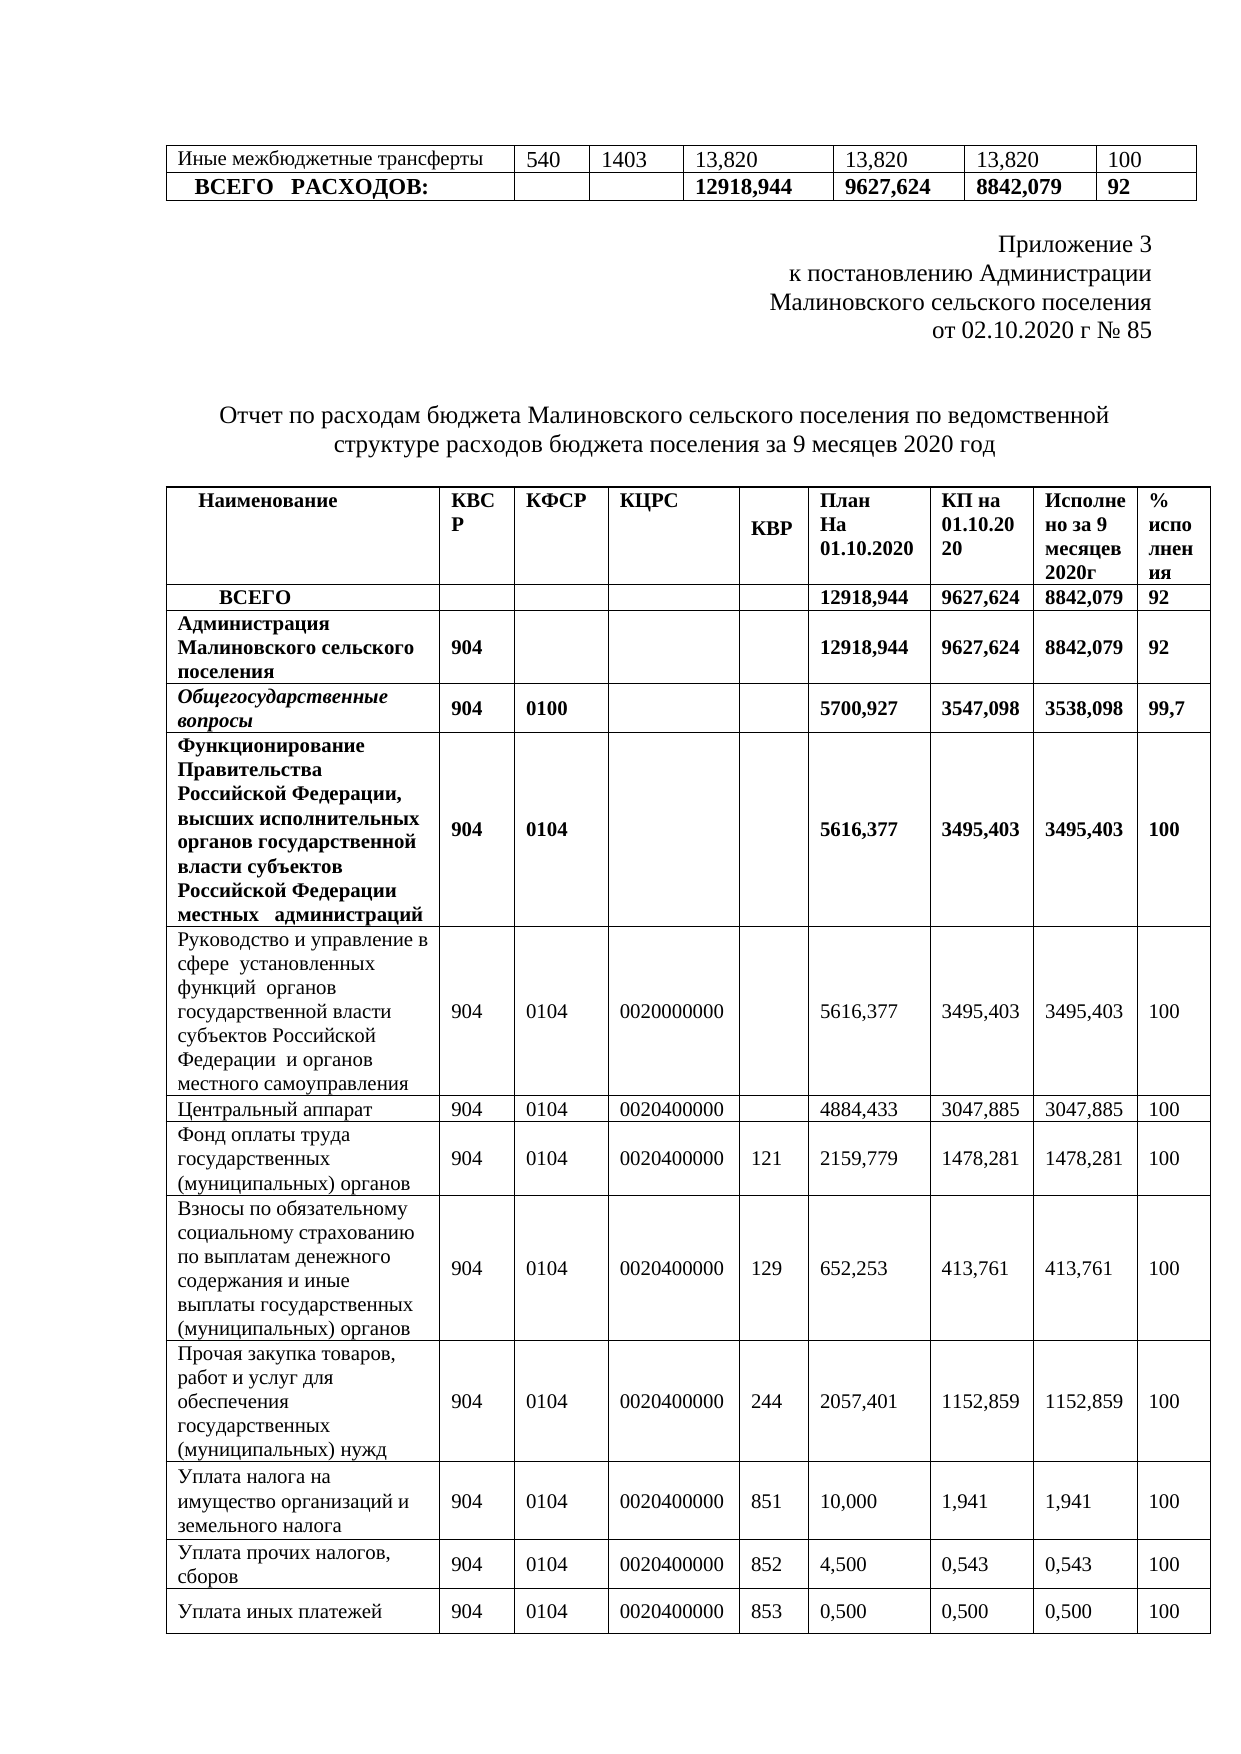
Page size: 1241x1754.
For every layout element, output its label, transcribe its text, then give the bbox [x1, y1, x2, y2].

table_cell ВСЕГО [167, 585, 439, 610]
table_cell 0104 [515, 1540, 608, 1588]
table_cell 9627,624 [931, 611, 1033, 683]
table_cell 3495,403 [1034, 927, 1137, 1095]
table_cell 851 [740, 1462, 808, 1539]
table_cell 1,941 [931, 1462, 1033, 1539]
table_cell 3495,403 [931, 733, 1033, 926]
table_cell [515, 585, 608, 610]
table_cell 3495,403 [1034, 733, 1137, 926]
table_cell 1152,859 [931, 1341, 1033, 1461]
table_cell Уплата прочих налогов, сборов [167, 1540, 439, 1588]
table_cell [515, 173, 589, 199]
table_cell 0020400000 [609, 1196, 739, 1340]
table_cell 100 [1138, 927, 1210, 1095]
table_cell 0020400000 [609, 1540, 739, 1588]
table_cell 99,7 [1138, 684, 1210, 732]
table_cell 12918,944 [809, 611, 930, 683]
table_cell 0104 [515, 733, 608, 926]
table_cell 13,820 [684, 146, 833, 172]
table_cell [740, 684, 808, 732]
table_cell 1,941 [1034, 1462, 1137, 1539]
table_header План На 01.10.2020 [809, 488, 930, 584]
table_cell [740, 611, 808, 683]
table_cell Уплата налога на имущество организаций и земельного налога [167, 1462, 439, 1539]
table_cell 3047,885 [931, 1096, 1033, 1121]
text Отчет по расходам бюджета Малиновского сельского поселения по ведомственной структуре расходов бюджета поселения за 9 месяцев 2020 год [177, 400, 1152, 458]
table_cell Фонд оплаты труда государственных (муниципальных) органов [167, 1122, 439, 1194]
table_cell 100 [1138, 1462, 1210, 1539]
table_cell [609, 611, 739, 683]
table_cell [740, 585, 808, 610]
table_cell 4,500 [809, 1540, 930, 1588]
table_header КФСР [515, 488, 608, 584]
table_cell 100 [1097, 146, 1196, 172]
table_cell [740, 1096, 808, 1121]
table_cell 904 [440, 1196, 514, 1340]
table_cell 2057,401 [809, 1341, 930, 1461]
table_cell 904 [440, 1122, 514, 1194]
table_cell 5616,377 [809, 733, 930, 926]
table_cell Руководство и управление в сфере установленных функций органов государственной власти субъектов Российской Федерации и органов местного самоуправления [167, 927, 439, 1095]
text Приложение 3 [177, 229, 1152, 258]
table_cell 1478,281 [931, 1122, 1033, 1194]
table_cell 3538,098 [1034, 684, 1137, 732]
text от 02.10.2020 г № 85 [177, 316, 1152, 344]
table_cell 0104 [515, 1196, 608, 1340]
table_cell 3047,885 [1034, 1096, 1137, 1121]
table_cell 8842,079 [1034, 611, 1137, 683]
table_cell ВСЕГО РАСХОДОВ: [167, 173, 514, 199]
table_cell 540 [515, 146, 589, 172]
table_cell 852 [740, 1540, 808, 1588]
table_cell 100 [1138, 1540, 1210, 1588]
table_cell 0020400000 [609, 1122, 739, 1194]
table_header КВСР [440, 488, 514, 584]
table_cell 13,820 [834, 146, 964, 172]
table_cell 1403 [590, 146, 683, 172]
table_cell 1152,859 [1034, 1341, 1137, 1461]
table_cell 0100 [515, 684, 608, 732]
table_cell Иные межбюджетные трансферты [167, 146, 514, 172]
table_header % исполнения [1138, 488, 1210, 584]
table_cell 904 [440, 927, 514, 1095]
table_cell 129 [740, 1196, 808, 1340]
table_cell 0104 [515, 1096, 608, 1121]
table_cell 0,543 [1034, 1540, 1137, 1588]
table_cell Прочая закупка товаров, работ и услуг для обеспечения государственных (муниципальных) нужд [167, 1341, 439, 1461]
table_cell 0,543 [931, 1540, 1033, 1588]
table_cell [440, 585, 514, 610]
table_cell 904 [440, 611, 514, 683]
table_cell 904 [440, 1589, 514, 1633]
table_cell [609, 585, 739, 610]
table_cell 0104 [515, 1589, 608, 1633]
table_cell 413,761 [931, 1196, 1033, 1340]
table_cell [609, 733, 739, 926]
table_cell 100 [1138, 733, 1210, 926]
table_cell 244 [740, 1341, 808, 1461]
table_cell 0020400000 [609, 1096, 739, 1121]
text Малиновского сельского поселения [177, 287, 1152, 316]
table_cell 853 [740, 1589, 808, 1633]
table_cell 413,761 [1034, 1196, 1137, 1340]
table_cell Функционирование Правительства Российской Федерации, высших исполнительных органов государственной власти субъектов Российской Федерации местных администраций [167, 733, 439, 926]
table_cell 1478,281 [1034, 1122, 1137, 1194]
table_header Наименование [167, 488, 439, 584]
table_cell 100 [1138, 1589, 1210, 1633]
table_cell 5616,377 [809, 927, 930, 1095]
table_cell 904 [440, 1462, 514, 1539]
table_cell [515, 611, 608, 683]
table_cell 2159,779 [809, 1122, 930, 1194]
table_cell 100 [1138, 1196, 1210, 1340]
table_cell 0020400000 [609, 1462, 739, 1539]
table_cell 4884,433 [809, 1096, 930, 1121]
table_cell 3495,403 [931, 927, 1033, 1095]
table_cell 3547,098 [931, 684, 1033, 732]
table_cell 652,253 [809, 1196, 930, 1340]
table_header КВР [740, 488, 808, 584]
table_cell Уплата иных платежей [167, 1589, 439, 1633]
table_cell 100 [1138, 1341, 1210, 1461]
table_cell 8842,079 [965, 173, 1096, 199]
text к постановлению Администрации [177, 258, 1152, 287]
table_cell 904 [440, 733, 514, 926]
table_cell Взносы по обязательному социальному страхованию по выплатам денежного содержания и иные выплаты государственных (муниципальных) органов [167, 1196, 439, 1340]
table_cell Общегосударственные вопросы [167, 684, 439, 732]
table_cell 0020400000 [609, 1589, 739, 1633]
table_cell 5700,927 [809, 684, 930, 732]
table_cell 8842,079 [1034, 585, 1137, 610]
table_cell 92 [1097, 173, 1196, 199]
table_cell 0,500 [1034, 1589, 1137, 1633]
table_cell Администрация Малиновского сельского поселения [167, 611, 439, 683]
table_cell 13,820 [965, 146, 1096, 172]
table_cell [609, 684, 739, 732]
table_cell 0,500 [931, 1589, 1033, 1633]
table_cell 0020000000 [609, 927, 739, 1095]
table_cell 904 [440, 1540, 514, 1588]
table_cell 9627,624 [931, 585, 1033, 610]
table_cell 10,000 [809, 1462, 930, 1539]
table_cell 92 [1138, 611, 1210, 683]
table_cell 0104 [515, 1341, 608, 1461]
table_cell 100 [1138, 1122, 1210, 1194]
table_header КЦРС [609, 488, 739, 584]
table_cell 904 [440, 1341, 514, 1461]
table_cell [740, 733, 808, 926]
table_cell 0,500 [809, 1589, 930, 1633]
table_cell 0104 [515, 1462, 608, 1539]
table_cell 904 [440, 1096, 514, 1121]
table_cell 0104 [515, 927, 608, 1095]
table_cell 121 [740, 1122, 808, 1194]
table_cell 12918,944 [809, 585, 930, 610]
table_cell Центральный аппарат [167, 1096, 439, 1121]
table_cell 12918,944 [684, 173, 833, 199]
table_cell 100 [1138, 1096, 1210, 1121]
table_cell 0020400000 [609, 1341, 739, 1461]
table_cell 904 [440, 684, 514, 732]
table_cell 92 [1138, 585, 1210, 610]
table_cell 0104 [515, 1122, 608, 1194]
table_header КП на 01.10.2020 [931, 488, 1033, 584]
table_cell [590, 173, 683, 199]
table_cell [740, 927, 808, 1095]
table_header Исполнено за 9 месяцев 2020г [1034, 488, 1137, 584]
table_cell 9627,624 [834, 173, 964, 199]
